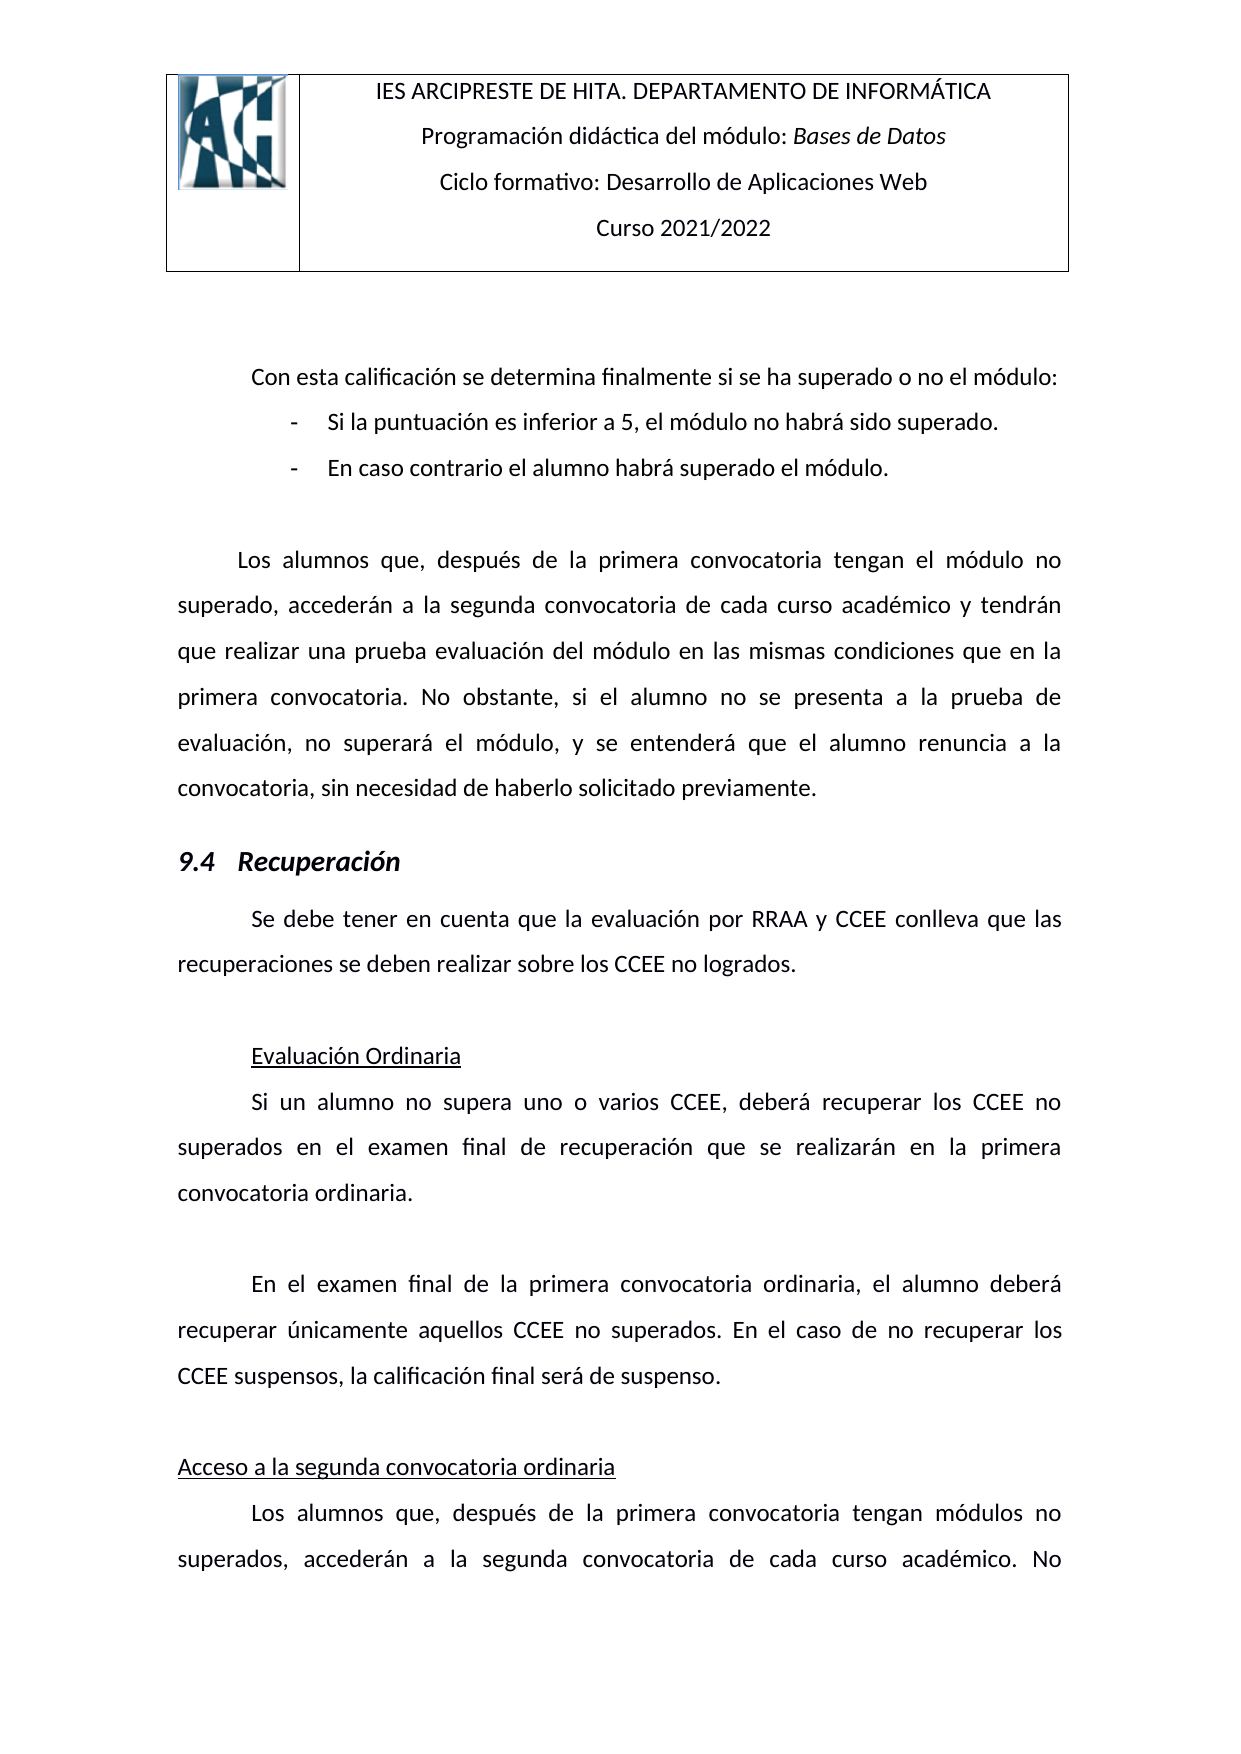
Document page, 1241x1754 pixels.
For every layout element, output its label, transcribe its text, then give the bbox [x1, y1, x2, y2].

text Acceso a la segunda convocatoria ordinaria [177, 1452, 1063, 1482]
list Si la puntuación es inferior a 5, el módulo no habrá sido superado. [290, 407, 1063, 437]
text Se debe tener en cuenta que la evaluación por RRAA y CCEE conlleva que las recuperaciones se deben realizar sobre los CCEE no logrados. [177, 903, 1063, 979]
text Si un alumno no supera uno o varios CCEE, deberá recuperar los CCEE no superados en el examen final de recuperación que se realizarán en la primera convocatoria ordinaria. [177, 1086, 1063, 1208]
text Los alumnos que, después de la primera convocatoria tengan el módulo no superado, accederán a la segunda convocatoria de cada curso académico y tendrán que realizar una prueba evaluación del módulo en las mismas condiciones que en la primera convocatoria. No obstante, si el alumno no se presenta a la prueba de evaluación, no superará el módulo, y se entenderá que el alumno renuncia a la convocatoria, sin necesidad de haberlo solicitado previamente. [177, 544, 1063, 803]
text Evaluación Ordinaria [177, 1040, 1063, 1071]
list En caso contrario el alumno habrá superado el módulo. [290, 452, 1063, 483]
text Con esta calificación se determina finalmente si se ha superado o no el módulo: [177, 361, 1063, 391]
picture [176, 74, 289, 190]
text En el examen final de la primera convocatoria ordinaria, el alumno deberá recuperar únicamente aquellos CCEE no superados. En el caso de no recuperar los CCEE suspensos, la calificación final será de suspenso. [177, 1269, 1063, 1391]
list Recuperación [177, 843, 1063, 879]
